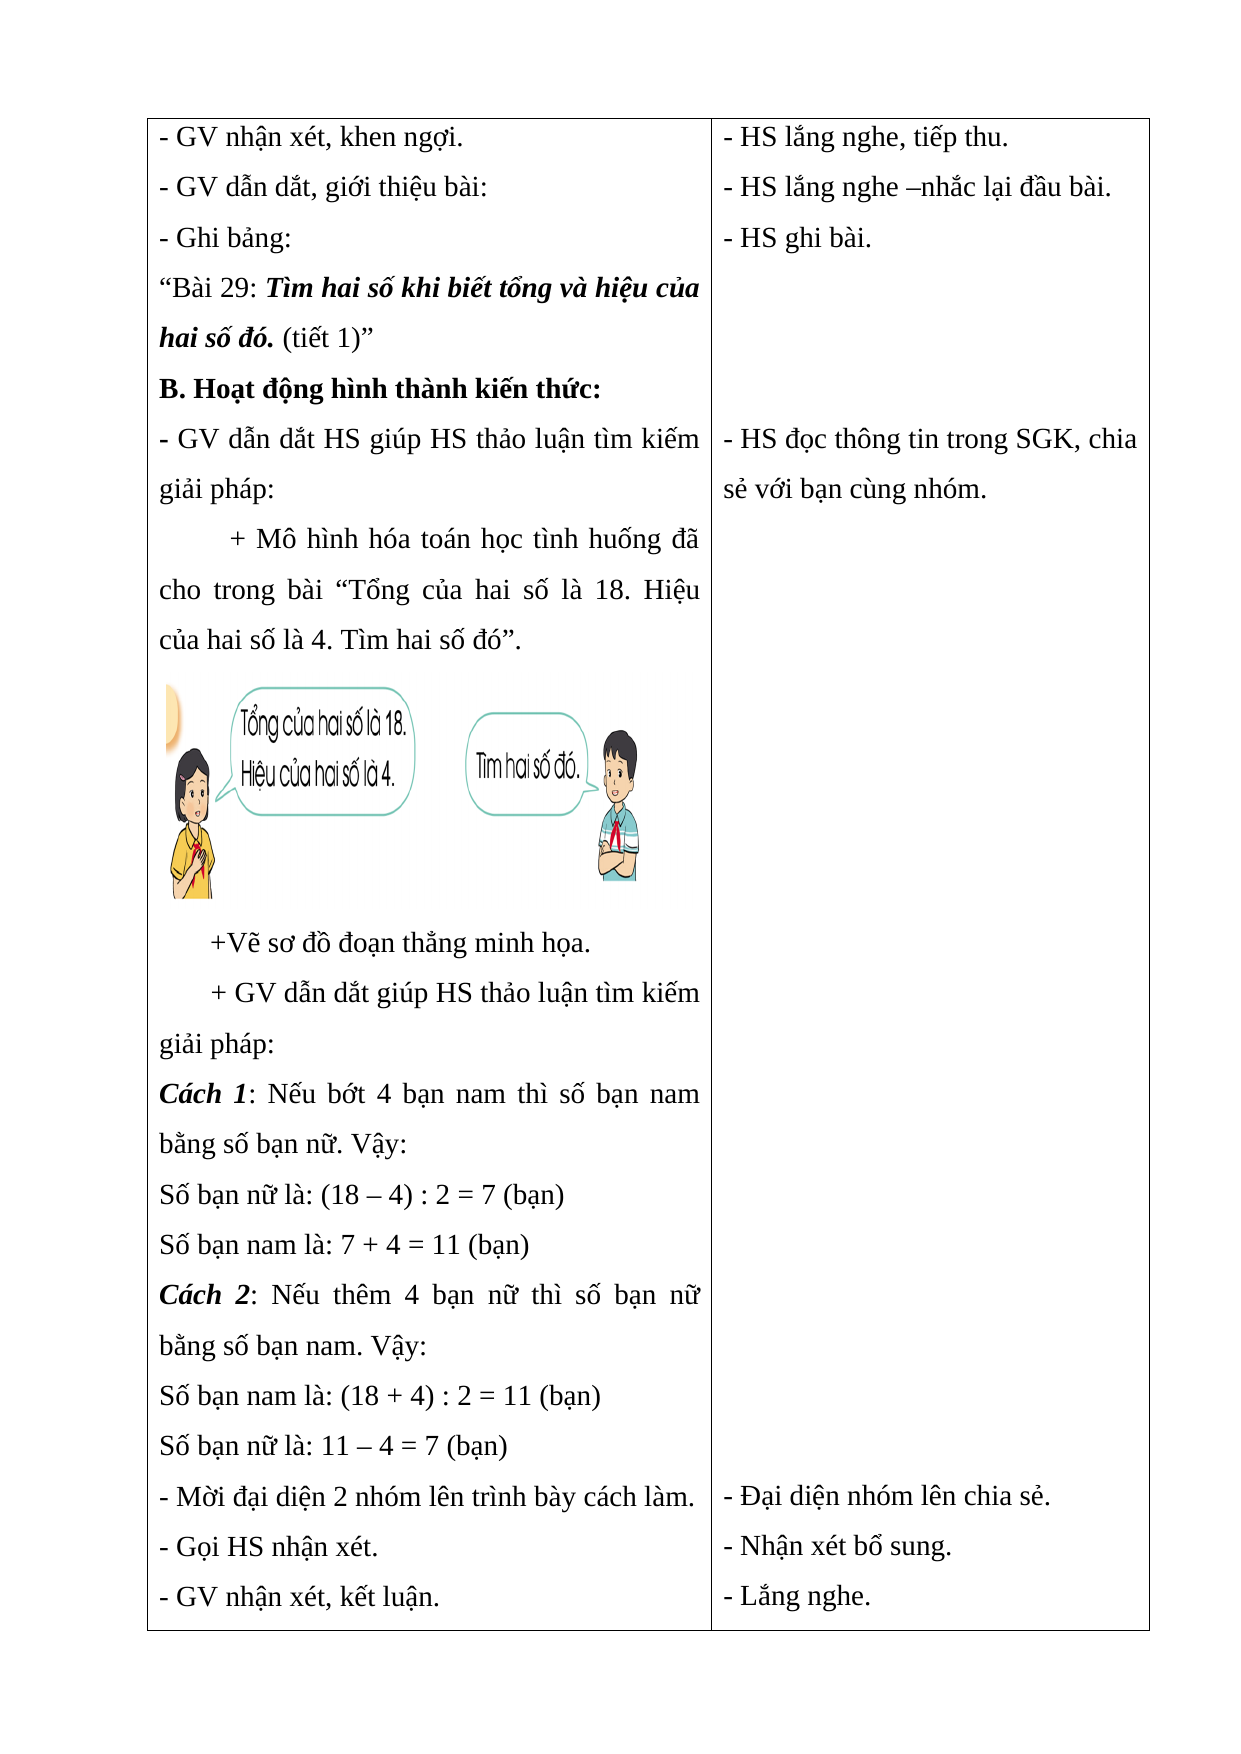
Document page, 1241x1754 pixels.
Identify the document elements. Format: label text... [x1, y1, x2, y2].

picture [166, 672, 699, 909]
